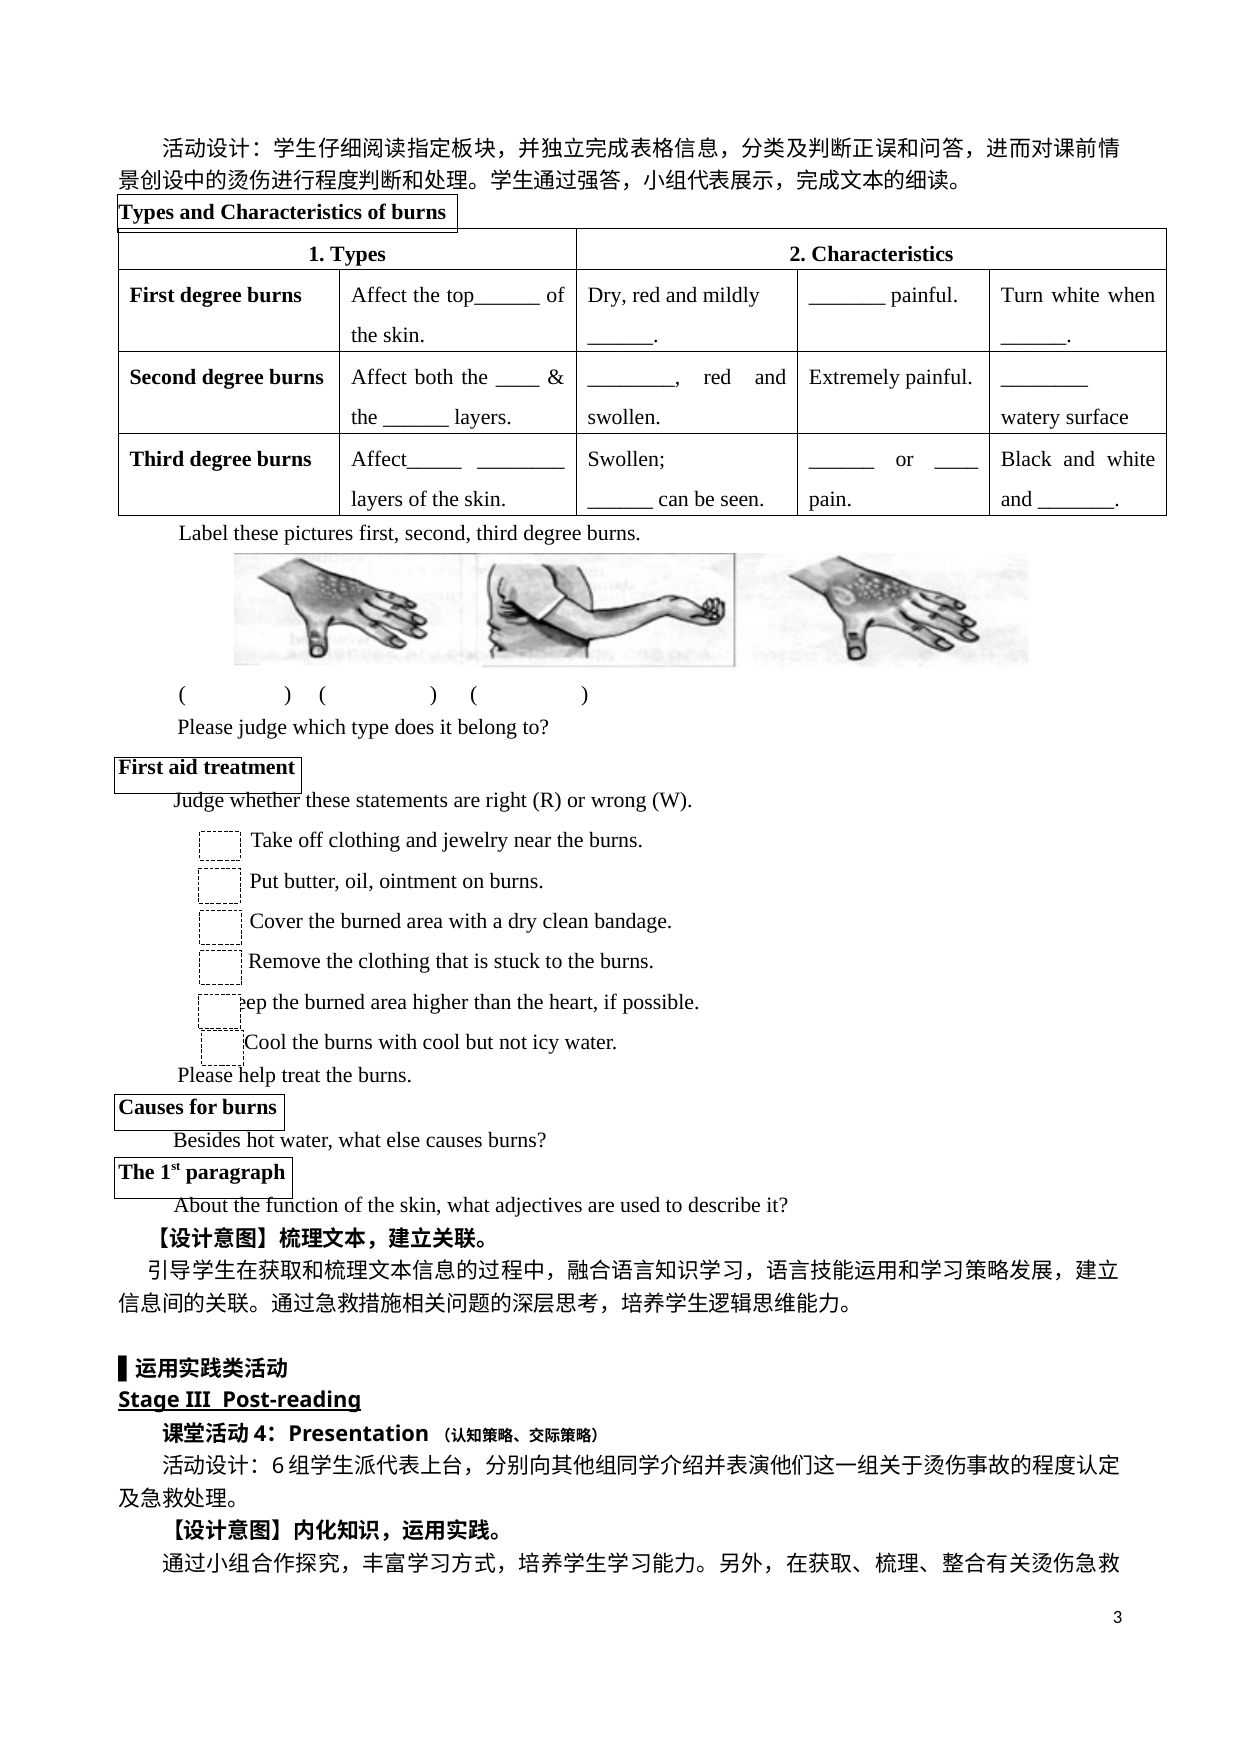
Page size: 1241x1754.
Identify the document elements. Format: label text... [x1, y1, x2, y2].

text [118, 1545, 1122, 1578]
text About the function of the skin, what adjectives are used to describe it? [162, 1188, 1122, 1220]
text Stage III Post-reading [118, 1383, 1122, 1415]
text Besides hot water, what else causes burns? [118, 1123, 1122, 1155]
table_cell ________ watery surface [990, 352, 1166, 433]
text Keep the burned area higher than the heart, if possible. [193, 977, 1122, 1017]
text ▌运用实践类活动 [118, 1350, 1122, 1383]
text Take off clothing and jewelry near the burns. [207, 815, 1122, 856]
text Label these pictures first, second, third degree burns. [118, 516, 1122, 548]
table_cell Dry, red and mildly ______. [577, 270, 797, 351]
table_cell _______ painful. [798, 270, 989, 351]
table_cell First degree burns [119, 270, 339, 351]
list Cover the burned area with a dry clean bandage. [118, 896, 1122, 937]
table_header 2. Characteristics [577, 229, 1166, 269]
text 课堂活动4：Presentation （认知策略、交际策略） [118, 1415, 1122, 1448]
table_cell Extremely painful. [798, 352, 989, 433]
text Judge whether these statements are right (R) or wrong (W). [118, 783, 1122, 815]
list 【设计意图】梳理文本，建立关联。 [148, 1220, 1122, 1253]
text Cool the burns with cool but not icy water. [118, 1017, 1122, 1058]
text The 1st paragraph [118, 1155, 1122, 1188]
text Causes for burns [118, 1090, 1122, 1123]
table_cell Third degree burns [119, 434, 339, 515]
table_cell ______ or ____ pain. [798, 434, 989, 515]
table_cell Affect the top______ of the skin. [340, 270, 576, 351]
table_header 1. Types [119, 229, 576, 269]
list Put butter, oil, ointment on burns. [118, 856, 1122, 896]
text Types and Characteristics of burns [118, 195, 1122, 228]
text 活动设计：6组学生派代表上台，分别向其他组同学介绍并表演他们这一组关于烫伤事故的程度认定及急救处理。 [118, 1448, 1122, 1513]
table_cell Swollen; ______ can be seen. [577, 434, 797, 515]
table_cell Affect_____ ________ layers of the skin. [340, 434, 576, 515]
table_cell Turn white when ______. [990, 270, 1166, 351]
text Remove the clothing that is stuck to the burns. [193, 937, 1122, 977]
list Please help treat the burns. [148, 1058, 1122, 1090]
text 【设计意图】内化知识，运用实践。 [118, 1513, 1122, 1545]
text First aid treatment [118, 742, 1122, 783]
text 活动设计：学生仔细阅读指定板块，并独立完成表格信息，分类及判断正误和问答，进而对课前情景创设中的烫伤进行程度判断和处理。学生通过强答，小组代表展示，完成文本的细读。 [118, 130, 1122, 195]
table_cell ________, red and swollen. [577, 352, 797, 433]
table_cell Second degree burns [119, 352, 339, 433]
table_cell Affect both the ____ & the ______ layers. [340, 352, 576, 433]
table_cell Black and white and _______. [990, 434, 1166, 515]
text 引导学生在获取和梳理文本信息的过程中，融合语言知识学习，语言技能运用和学习策略发展，建立信息间的关联。通过急救措施相关问题的深层思考，培养学生逻辑思维能力。 [118, 1253, 1122, 1318]
list Please judge which type does it belong to? [148, 710, 1122, 742]
text ( ) ( ) ( ) [118, 669, 1122, 710]
picture [234, 553, 1030, 670]
